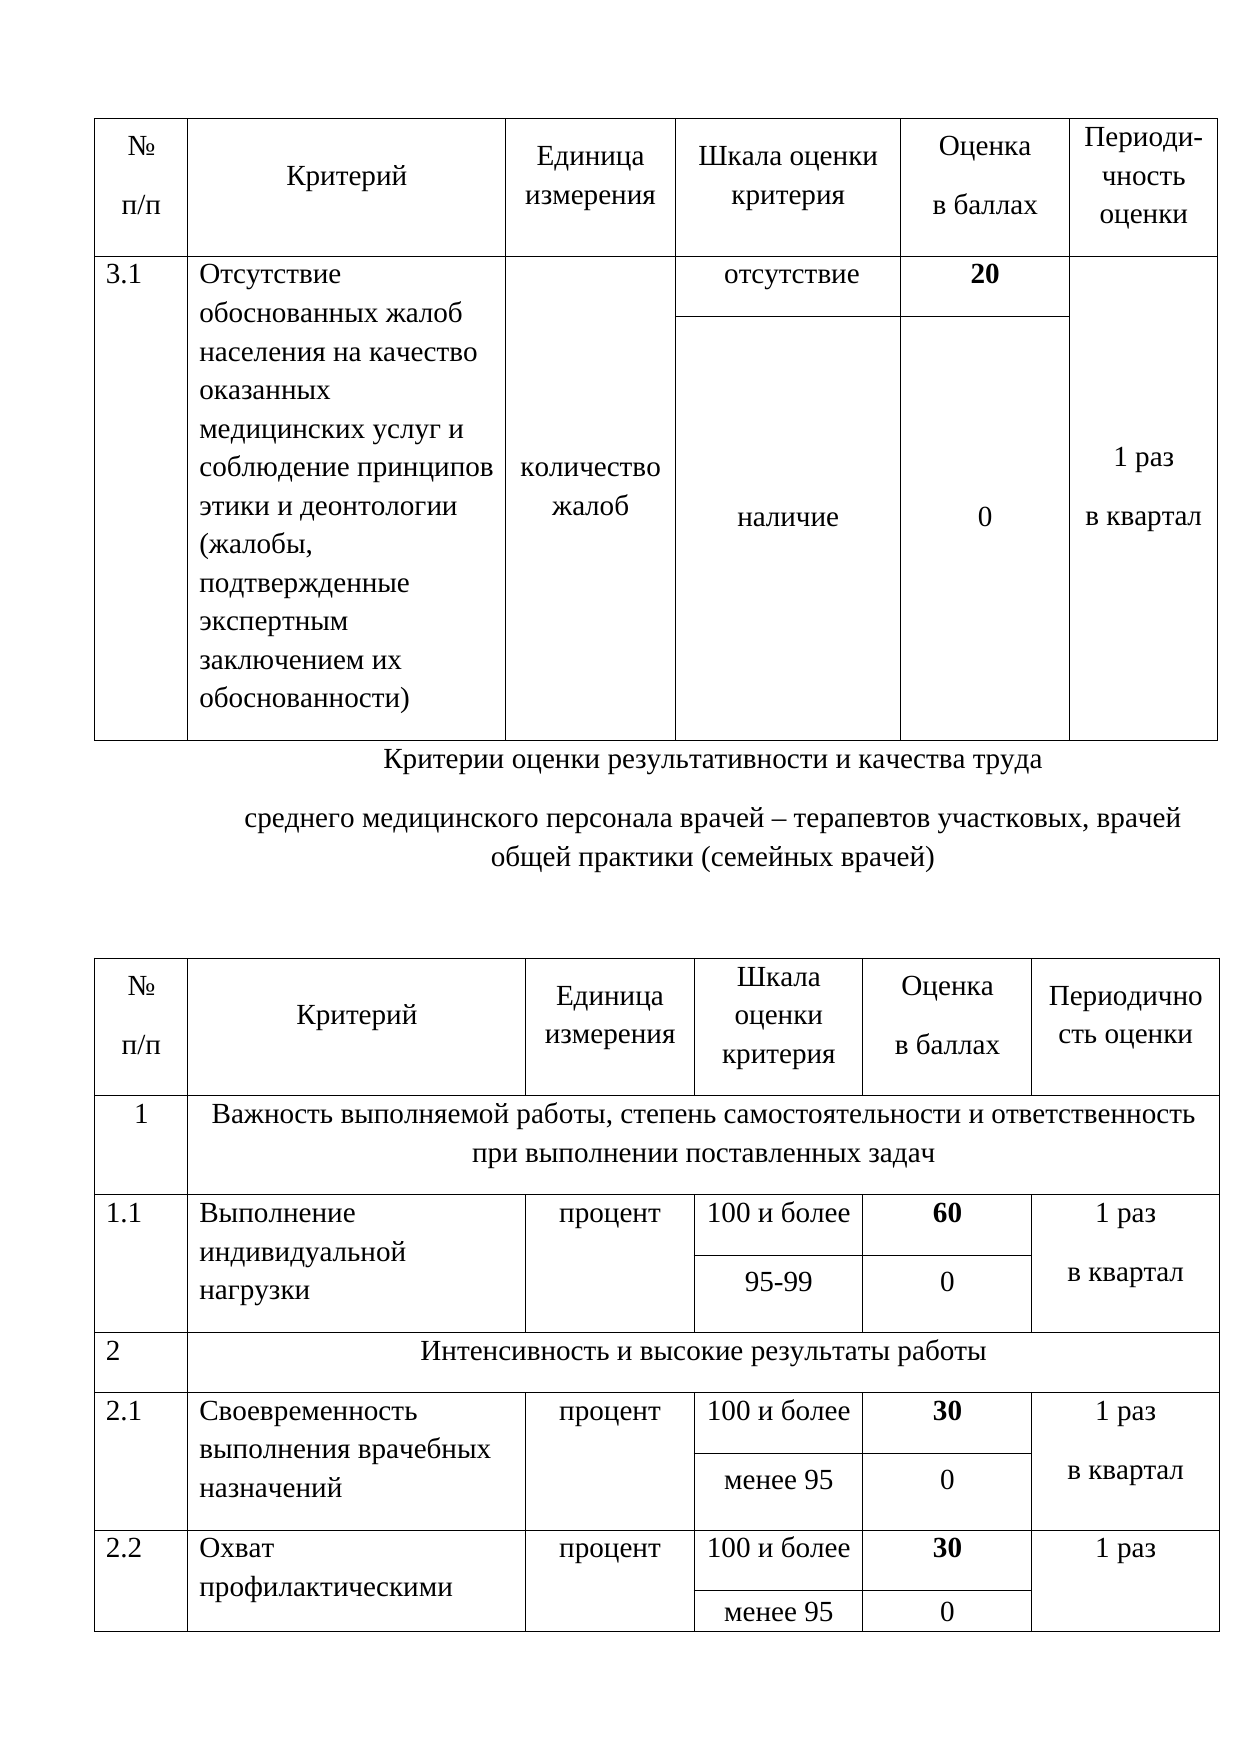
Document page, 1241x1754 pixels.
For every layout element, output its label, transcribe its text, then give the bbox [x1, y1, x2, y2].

table_cell Охват профилактическими прививками прикрепленного населения (взрослого и детского) [188, 1531, 525, 1631]
table_cell 30 [863, 1531, 1031, 1590]
table_cell Важность выполняемой работы, степень самостоятельности и ответственность при выполнении поставленных задач [188, 1096, 1219, 1194]
table_header № п/п [95, 119, 187, 256]
table_cell 0 [863, 1591, 1031, 1631]
table_header Единица измерения [506, 119, 675, 256]
table_cell 100 и более [695, 1195, 862, 1254]
table_cell процент [526, 1531, 694, 1631]
table_cell 1 раз в квартал [1032, 1393, 1219, 1529]
table_header Шкала оценки критерия [676, 119, 900, 256]
table_cell 2.2 [95, 1531, 187, 1631]
table_header № п/п [95, 959, 187, 1095]
table_cell Интенсивность и высокие результаты работы [188, 1333, 1219, 1392]
table_header Критерий [188, 119, 505, 256]
table_header Шкала оценки критерия [695, 959, 862, 1095]
table_cell Своевременность выполнения врачебных назначений [188, 1393, 525, 1529]
table_cell 1 [95, 1096, 187, 1194]
table_cell процент [526, 1195, 694, 1332]
table_cell менее 95 [695, 1454, 862, 1529]
table_cell менее 95 [695, 1591, 862, 1631]
table_cell 60 [863, 1195, 1031, 1254]
table_cell 95-99 [695, 1256, 862, 1332]
table_cell 0 [901, 317, 1069, 740]
table_cell отсутствие [676, 257, 900, 316]
table_cell 1 раз в квартал [1032, 1531, 1219, 1631]
table_cell 2 [95, 1333, 187, 1392]
table_header Оценка в баллах [863, 959, 1031, 1095]
text среднего медицинского персонала врачей – терапевтов участковых, врачей общей практики (семейных врачей) [207, 800, 1219, 872]
table_cell 100 и более [695, 1393, 862, 1452]
table_cell процент [526, 1393, 694, 1529]
table_cell 30 [863, 1393, 1031, 1452]
table_header Оценка в баллах [901, 119, 1069, 256]
table_cell 100 и более [695, 1531, 862, 1590]
table_cell 1 раз в квартал [1070, 257, 1217, 740]
table_cell 20 [901, 257, 1069, 316]
text Критерии оценки результативности и качества труда [207, 741, 1219, 774]
table_cell Выполнение индивидуальной нагрузки [188, 1195, 525, 1332]
table_header Периодичность оценки [1032, 959, 1219, 1095]
table_cell 1 раз в квартал [1032, 1195, 1219, 1332]
table_cell 0 [863, 1256, 1031, 1332]
table_cell 0 [863, 1454, 1031, 1529]
table_header Единица измерения [526, 959, 694, 1095]
table_cell 2.1 [95, 1393, 187, 1529]
table_header Периоди-чность оценки [1070, 119, 1217, 256]
table_cell 3.1 [95, 257, 187, 740]
table_cell наличие [676, 317, 900, 740]
table_cell количество жалоб [506, 257, 675, 740]
table_cell 1.1 [95, 1195, 187, 1332]
table_header Критерий [188, 959, 525, 1095]
table_cell Отсутствие обоснованных жалоб населения на качество оказанных медицинских услуг и соблюдение принципов этики и деонтологии (жалобы, подтвержденные экспертным заключением их обоснованности) [188, 257, 505, 740]
